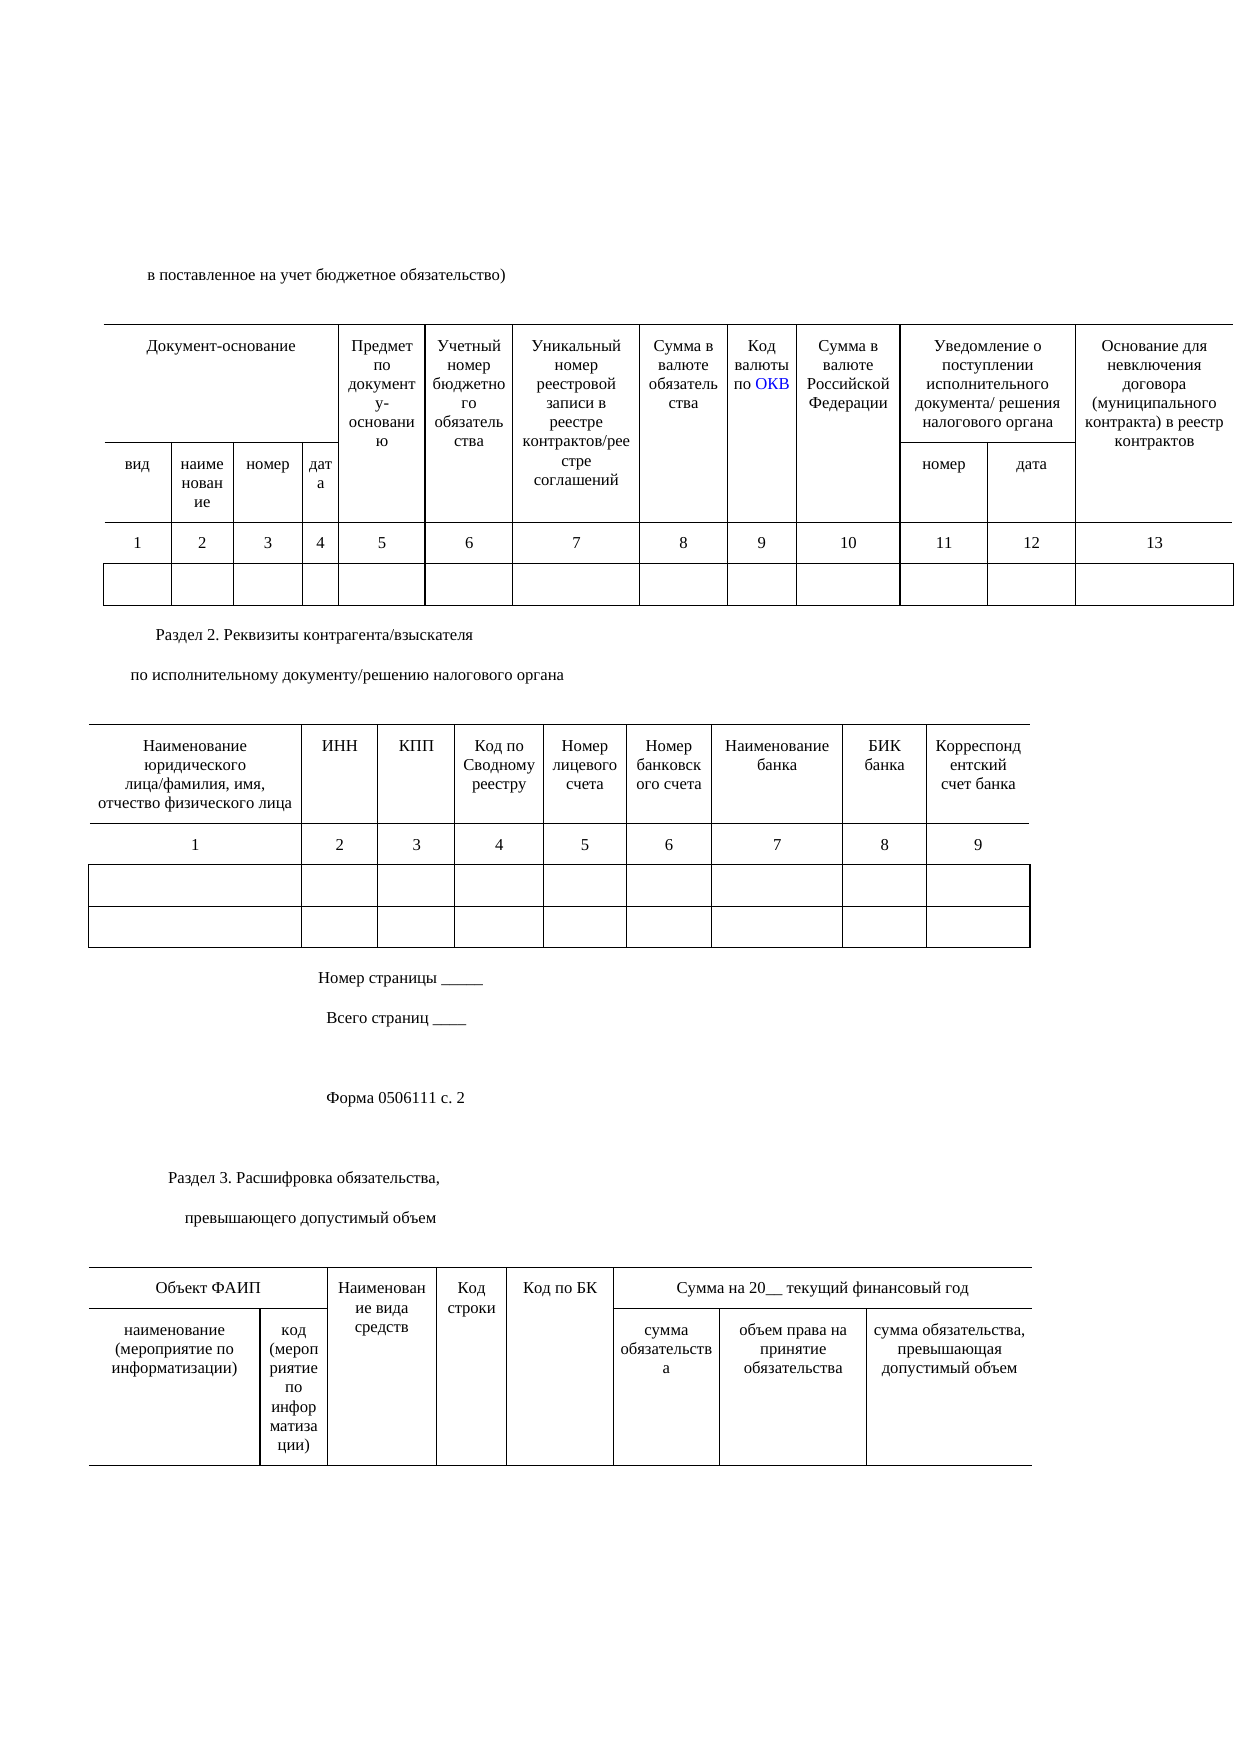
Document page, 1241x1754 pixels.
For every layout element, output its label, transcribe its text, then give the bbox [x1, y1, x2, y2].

table_cell 2 [172, 523, 233, 563]
table_cell 13 [1076, 522, 1233, 563]
table_cell [927, 907, 1029, 947]
text Раздел 3. Расшифровка обязательства, [89, 1167, 1166, 1187]
table_cell 1 [89, 824, 301, 864]
table_cell 10 [797, 523, 899, 563]
table_cell 3 [234, 523, 302, 563]
table_cell [302, 865, 377, 906]
table_cell [378, 907, 454, 947]
table_cell дата [988, 443, 1075, 522]
table_cell [544, 865, 626, 906]
table_header Код по БК [507, 1268, 613, 1464]
text превышающего допустимый объем [89, 1207, 1166, 1227]
table_header Учетный номер бюджетного обязательства [426, 325, 512, 522]
table_cell [712, 865, 842, 906]
table_cell 4 [455, 824, 543, 864]
table_cell [426, 564, 512, 604]
table_cell номер [234, 443, 302, 522]
table_cell 7 [712, 824, 842, 864]
table_cell сумма обязательства, превышающая допустимый объем [867, 1309, 1032, 1464]
table_header Код по Сводному реестру [455, 725, 543, 823]
table_cell 6 [627, 824, 711, 864]
table_header Наименование банка [712, 725, 842, 823]
table_cell [843, 907, 926, 947]
table_cell [172, 564, 233, 604]
table_cell код (мероприятие по информатизации) [261, 1309, 327, 1464]
table_cell вид [104, 443, 171, 522]
table_header БИК банка [843, 725, 926, 823]
table_cell [901, 564, 987, 604]
table_cell 2 [302, 824, 377, 864]
table_cell [988, 564, 1075, 604]
table_cell [89, 865, 301, 906]
table_cell дата [303, 443, 338, 522]
table_cell 5 [544, 824, 626, 864]
table_header Уникальный номер реестровой записи в реестре контрактов/реестре соглашений [513, 325, 639, 522]
table_header Сумма в валюте обязательства [640, 325, 727, 522]
table_header Документ-основание [104, 325, 338, 442]
table_cell [627, 865, 711, 906]
table_header Основание для невключения договора (муниципального контракта) в реестр контрактов [1076, 325, 1233, 522]
table_cell [513, 564, 639, 604]
table_header Объект ФАИП [89, 1268, 327, 1308]
table_header Сумма в валюте Российской Федерации [797, 325, 899, 522]
table_cell [378, 865, 454, 906]
table_cell [302, 907, 377, 947]
table_cell [728, 564, 796, 604]
table_header Наименование юридического лица/фамилия, имя, отчество физического лица [89, 725, 301, 823]
table_cell [89, 907, 301, 947]
table_cell [1076, 564, 1233, 604]
table_cell [843, 865, 926, 906]
table_header Номер банковского счета [627, 725, 711, 823]
table_cell объем права на принятие обязательства [720, 1309, 866, 1464]
table_header Код строки [437, 1268, 506, 1464]
table_cell 12 [988, 523, 1075, 563]
table_cell [104, 564, 171, 604]
table_cell [927, 865, 1029, 906]
table_header Уведомление о поступлении исполнительного документа/ решения налогового органа [901, 325, 1075, 442]
table_cell 6 [426, 523, 512, 563]
table_cell 9 [728, 523, 796, 563]
table_header Корреспондентский счет банка [927, 725, 1030, 823]
table_cell [303, 564, 338, 604]
table_cell [544, 907, 626, 947]
table_cell 5 [339, 523, 424, 563]
text в поставленное на учет бюджетное обязательство) [89, 264, 1166, 284]
table_cell [455, 907, 543, 947]
text по исполнительному документу/решению налогового органа [89, 665, 1166, 684]
table_header Сумма на 20__ текущий финансовый год [614, 1268, 1032, 1308]
text Раздел 2. Реквизиты контрагента/взыскателя [89, 625, 1166, 644]
table_cell номер [901, 443, 987, 522]
text Форма 0506111 с. 2 [89, 1087, 1166, 1107]
text Всего страниц ____ [89, 1007, 1166, 1027]
table_cell 7 [513, 523, 639, 563]
table_cell наименование (мероприятие по информатизации) [89, 1309, 259, 1464]
table_cell [627, 907, 711, 947]
table_cell 3 [378, 824, 454, 864]
table_cell [712, 907, 842, 947]
table_cell сумма обязательства [614, 1309, 719, 1464]
table_cell [640, 564, 727, 604]
table_cell 1 [104, 523, 171, 563]
table_header Код валюты по ОКВ [728, 325, 796, 522]
table_header КПП [378, 725, 454, 823]
text Номер страницы _____ [89, 967, 1166, 987]
table_cell [234, 564, 302, 604]
table_cell наименование [172, 443, 233, 522]
table_cell 9 [927, 823, 1030, 864]
table_header Номер лицевого счета [544, 725, 626, 823]
table_cell 8 [640, 523, 727, 563]
table_cell 4 [303, 523, 338, 563]
table_cell 8 [843, 824, 926, 864]
table_cell 11 [901, 523, 987, 563]
table_cell [797, 564, 899, 604]
table_cell [339, 564, 424, 604]
table_cell [455, 865, 543, 906]
table_header Предмет по документу-основанию [339, 325, 424, 522]
table_header ИНН [302, 725, 377, 823]
table_header Наименование вида средств [328, 1268, 436, 1464]
